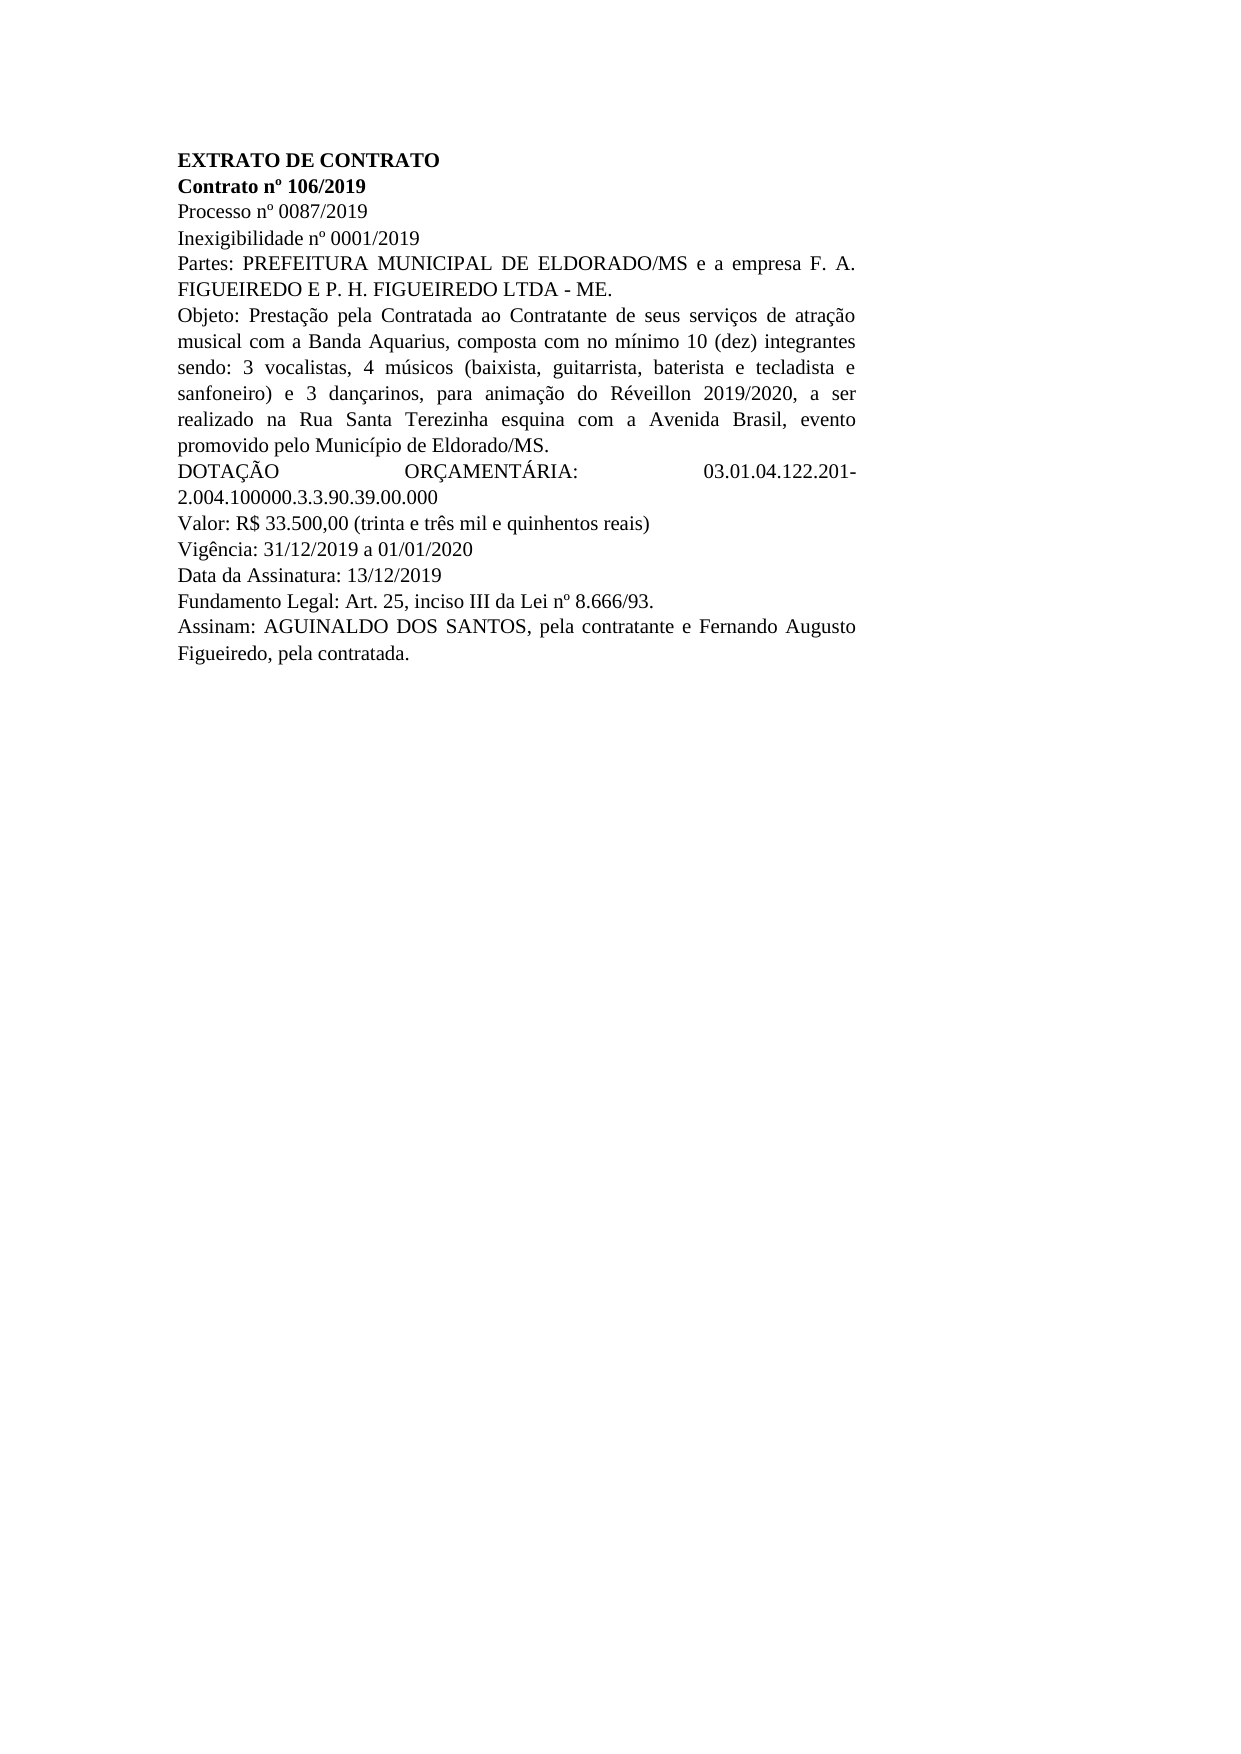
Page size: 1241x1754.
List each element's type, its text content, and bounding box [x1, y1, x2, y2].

text Assinam: AGUINALDO DOS SANTOS, pela contratante e Fernando Augusto Figueiredo, pela contratada. [177, 614, 856, 664]
text Processo nº 0087/2019 [177, 199, 856, 223]
text Partes: PREFEITURA MUNICIPAL DE ELDORADO/MS e a empresa F. A. FIGUEIREDO E P. H. FIGUEIREDO LTDA - ME. [177, 251, 856, 301]
text Contrato nº 106/2019 [177, 173, 856, 198]
text DOTAÇÃO ORÇAMENTÁRIA: 03.01.04.122.201-2.004.100000.3.3.90.39.00.000 [177, 459, 856, 509]
text Fundamento Legal: Art. 25, inciso III da Lei nº 8.666/93. [177, 588, 856, 613]
text Data da Assinatura: 13/12/2019 [177, 563, 856, 587]
text Objeto: Prestação pela Contratada ao Contratante de seus serviços de atração musical com a Banda Aquarius, composta com no mínimo 10 (dez) integrantes sendo: 3 vocalistas, 4 músicos (baixista, guitarrista, baterista e tecladista e sanfoneiro) e 3 dançarinos, para animação do Réveillon 2019/2020, a ser realizado na Rua Santa Terezinha esquina com a Avenida Brasil, evento promovido pelo Município de Eldorado/MS. [177, 303, 856, 457]
text EXTRATO DE CONTRATO [177, 148, 856, 172]
text Inexigibilidade nº 0001/2019 [177, 225, 856, 249]
text Vigência: 31/12/2019 a 01/01/2020 [177, 537, 856, 561]
text Valor: R$ 33.500,00 (trinta e três mil e quinhentos reais) [177, 511, 856, 535]
